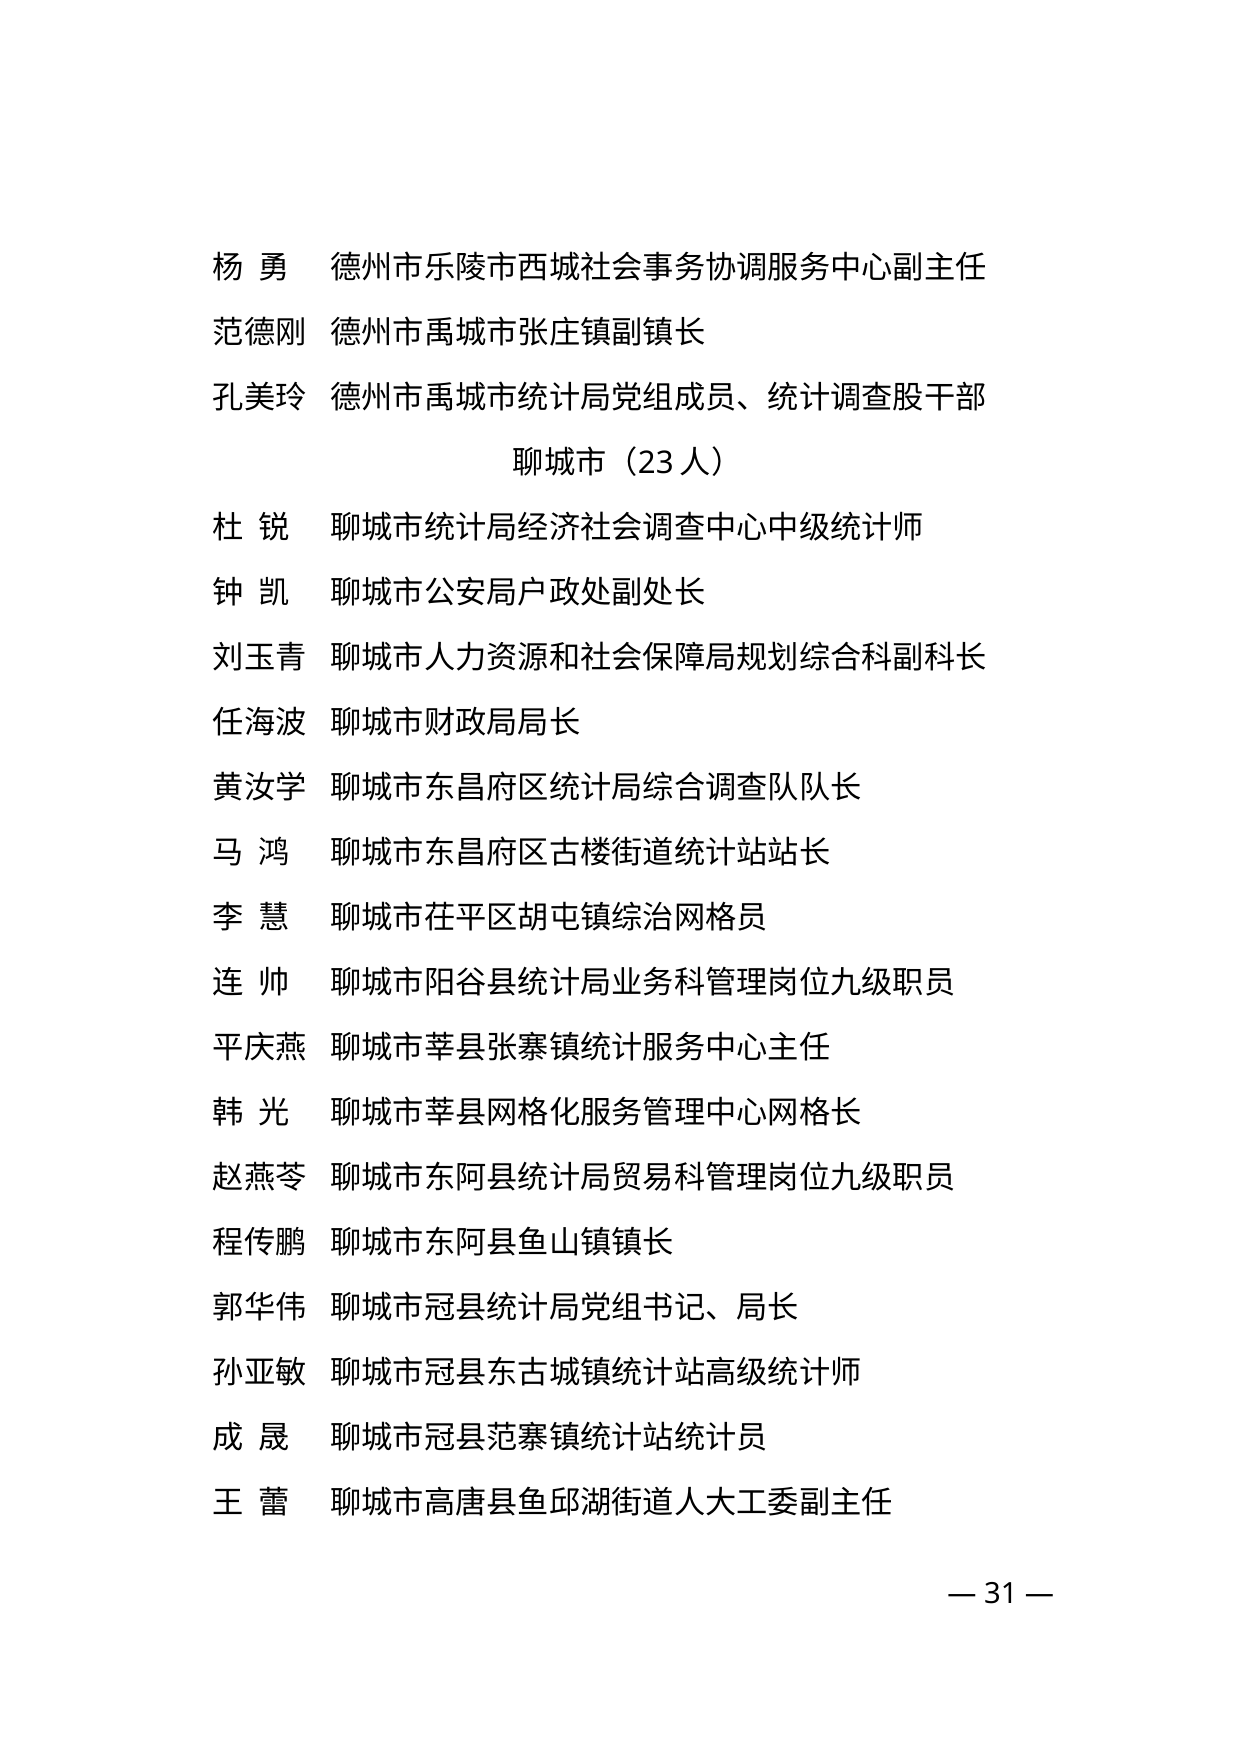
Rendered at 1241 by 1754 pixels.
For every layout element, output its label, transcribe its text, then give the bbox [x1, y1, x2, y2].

table_cell 聊城市冠县东古城镇统计站高级统计师 [319, 1338, 1097, 1403]
table_cell 聊城市东阿县统计局贸易科管理岗位九级职员 [319, 1143, 1097, 1208]
table_cell 德州市禹城市张庄镇副镇长 [319, 298, 1097, 363]
table_cell 刘玉青 [201, 623, 319, 688]
table_cell 聊城市莘县网格化服务管理中心网格长 [319, 1078, 1097, 1143]
table_cell 马 鸿 [201, 818, 319, 883]
table_cell 孙亚敏 [201, 1338, 319, 1403]
table_cell 聊城市阳谷县统计局业务科管理岗位九级职员 [319, 948, 1097, 1013]
table_cell 聊城市高唐县鱼邱湖街道人大工委副主任 [319, 1468, 1097, 1533]
table_cell 郭华伟 [201, 1273, 319, 1338]
table_cell 平庆燕 [201, 1013, 319, 1078]
table_cell 杜 锐 [201, 493, 319, 558]
table_cell 聊城市冠县范寨镇统计站统计员 [319, 1403, 1097, 1468]
table_cell 聊城市东昌府区统计局综合调查队队长 [319, 753, 1097, 818]
table_cell 李 慧 [201, 883, 319, 948]
table_cell 韩 光 [201, 1078, 319, 1143]
table_cell 聊城市莘县张寨镇统计服务中心主任 [319, 1013, 1097, 1078]
table_cell 钟 凯 [201, 558, 319, 623]
table_cell 聊城市东阿县鱼山镇镇长 [319, 1208, 1097, 1273]
table_cell 德州市禹城市统计局党组成员、统计调查股干部 [319, 363, 1097, 428]
table_cell 连 帅 [201, 948, 319, 1013]
table_cell 聊城市东昌府区古楼街道统计站站长 [319, 818, 1097, 883]
table_cell 聊城市财政局局长 [319, 688, 1097, 753]
table_cell 任海波 [201, 688, 319, 753]
table_cell 程传鹏 [201, 1208, 319, 1273]
table_cell 黄汝学 [201, 753, 319, 818]
table_cell 聊城市茌平区胡屯镇综治网格员 [319, 883, 1097, 948]
table_cell 聊城市统计局经济社会调查中心中级统计师 [319, 493, 1097, 558]
table_cell 范德刚 [201, 298, 319, 363]
table_cell 聊城市冠县统计局党组书记、局长 [319, 1273, 1097, 1338]
table_cell 成 晟 [201, 1403, 319, 1468]
table_cell 聊城市公安局户政处副处长 [319, 558, 1097, 623]
table_cell 王 蕾 [201, 1468, 319, 1533]
table_cell 德州市乐陵市西城社会事务协调服务中心副主任 [319, 233, 1097, 298]
table_cell 聊城市（23人） [201, 428, 1097, 493]
table_cell 聊城市人力资源和社会保障局规划综合科副科长 [319, 623, 1097, 688]
table_cell 赵燕苓 [201, 1143, 319, 1208]
table_cell 孔美玲 [201, 363, 319, 428]
table_cell 杨 勇 [201, 233, 319, 298]
